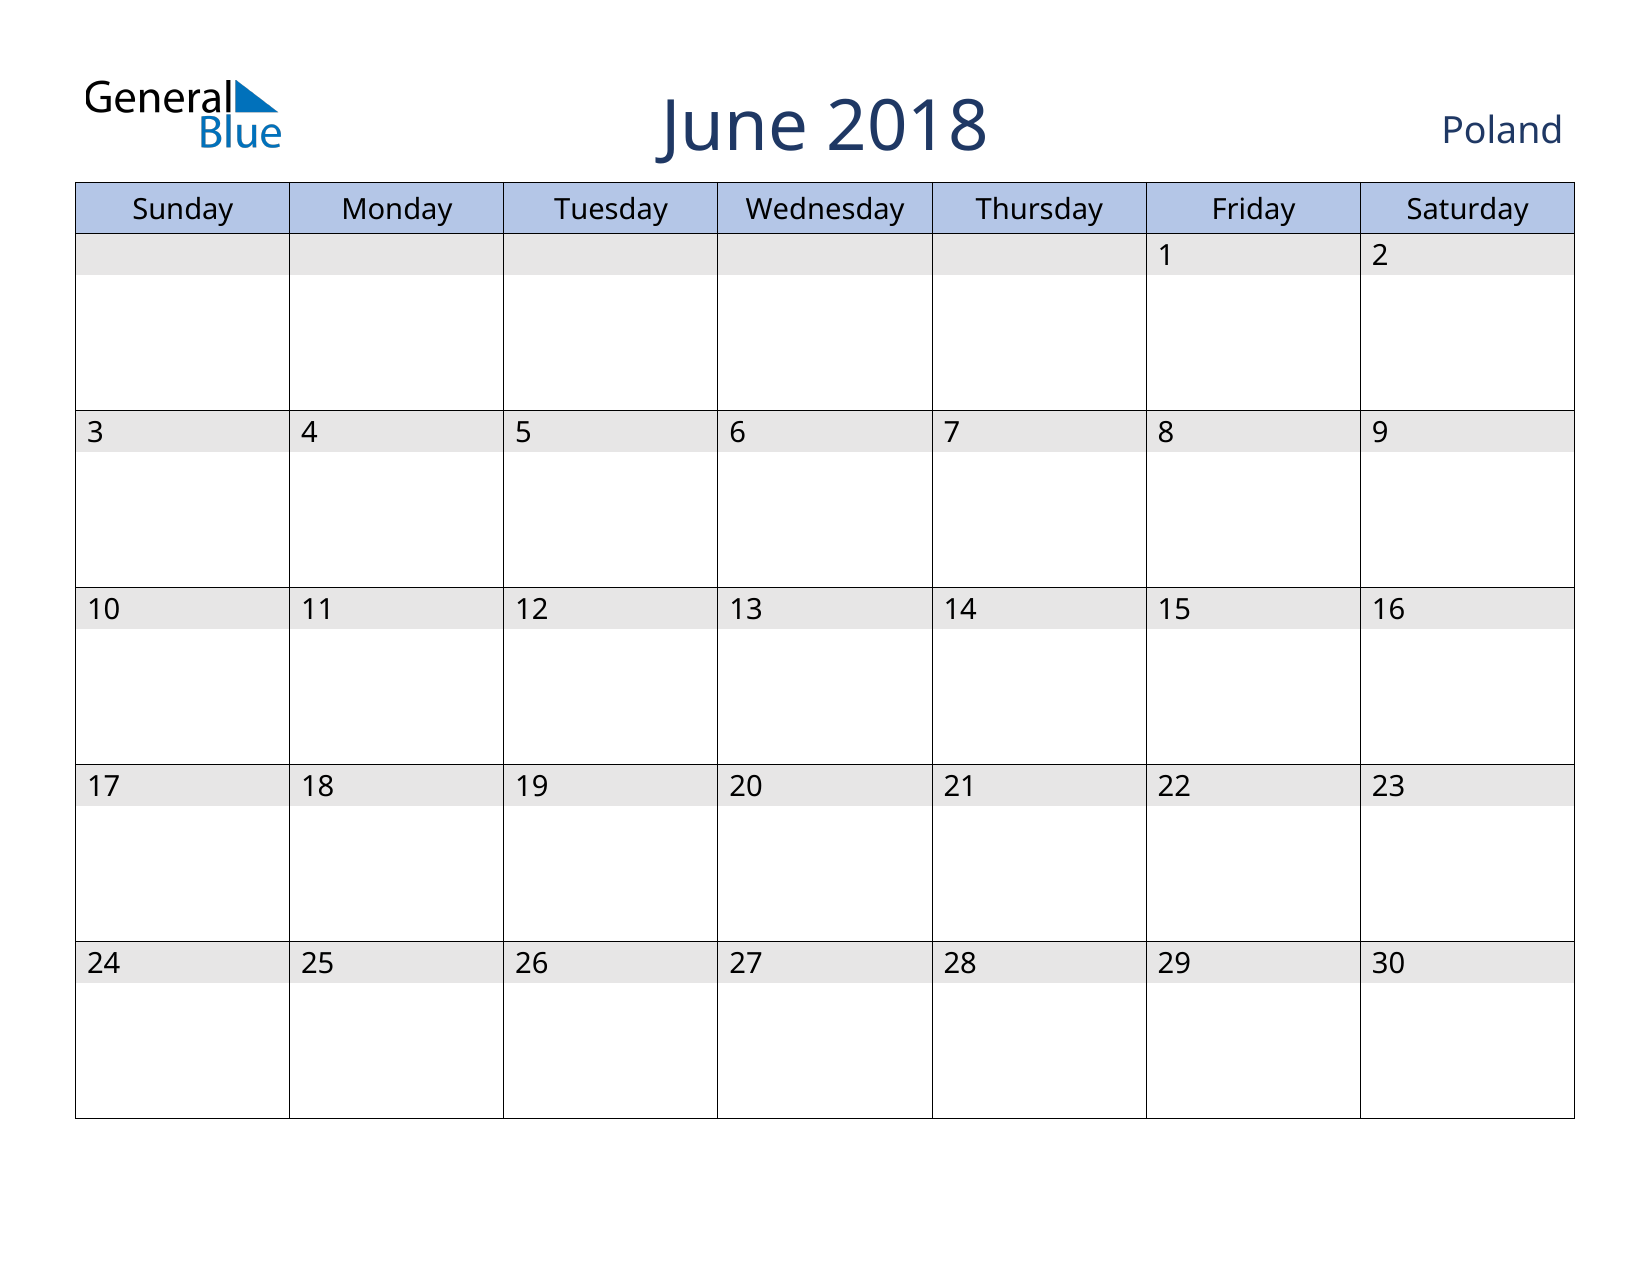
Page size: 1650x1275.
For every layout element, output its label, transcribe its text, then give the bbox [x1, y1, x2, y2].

table_cell 11 [290, 588, 503, 629]
table_cell [504, 452, 717, 587]
table_cell 21 [933, 765, 1146, 806]
table_cell [1147, 983, 1360, 1118]
table_cell 7 [933, 411, 1146, 452]
table_cell 26 [504, 942, 717, 983]
table_cell 20 [718, 765, 932, 806]
table_cell [718, 629, 932, 764]
table_cell [1147, 452, 1360, 587]
table_cell [718, 983, 932, 1118]
table_cell [76, 983, 289, 1118]
table_cell [76, 452, 289, 587]
table_cell Thursday [933, 183, 1146, 233]
table_cell [290, 806, 503, 941]
table_cell [504, 234, 717, 275]
table_cell [504, 629, 717, 764]
table_cell [1361, 806, 1574, 941]
table_cell 19 [504, 765, 717, 806]
table_cell 22 [1147, 765, 1360, 806]
table_cell [933, 983, 1146, 1118]
table_cell 4 [290, 411, 503, 452]
table_cell Tuesday [504, 183, 717, 233]
table_cell [933, 452, 1146, 587]
table_cell 23 [1361, 765, 1574, 806]
table_cell [1361, 983, 1574, 1118]
table_header June 2018 [504, 75, 1146, 182]
table_cell 9 [1361, 411, 1574, 452]
table_cell [290, 452, 503, 587]
table_cell 16 [1361, 588, 1574, 629]
table_cell 1 [1147, 234, 1360, 275]
table_cell 5 [504, 411, 717, 452]
table_cell 18 [290, 765, 503, 806]
table_cell 30 [1361, 942, 1574, 983]
table_cell [1147, 629, 1360, 764]
table_cell Sunday [76, 183, 289, 233]
table_cell [1361, 629, 1574, 764]
table_cell [1147, 275, 1360, 410]
table_cell [933, 234, 1146, 275]
table_cell 29 [1147, 942, 1360, 983]
table_cell Wednesday [718, 183, 932, 233]
table_cell [76, 234, 289, 275]
table_cell 10 [76, 588, 289, 629]
table_cell [718, 452, 932, 587]
table_cell [290, 275, 503, 410]
table_cell 12 [504, 588, 717, 629]
table_cell 13 [718, 588, 932, 629]
table_cell 27 [718, 942, 932, 983]
table_cell [1147, 806, 1360, 941]
table_cell [504, 806, 717, 941]
table_cell [933, 629, 1146, 764]
table_cell [1361, 275, 1574, 410]
table_header Poland [1146, 75, 1574, 182]
table_cell [76, 629, 289, 764]
table_cell [504, 275, 717, 410]
table_cell [76, 275, 289, 410]
table_cell 3 [76, 411, 289, 452]
table_cell Monday [290, 183, 503, 233]
table_cell [290, 234, 503, 275]
table_cell 6 [718, 411, 932, 452]
table_cell [504, 983, 717, 1118]
table_cell [290, 983, 503, 1118]
table_cell [718, 806, 932, 941]
picture [86, 80, 281, 148]
table_cell 8 [1147, 411, 1360, 452]
table_cell [718, 275, 932, 410]
table_cell [76, 806, 289, 941]
table_cell 2 [1361, 234, 1574, 275]
table_header [76, 75, 503, 182]
table_cell Friday [1147, 183, 1360, 233]
table_cell [933, 806, 1146, 941]
table_cell 28 [933, 942, 1146, 983]
table_cell [718, 234, 932, 275]
table_cell 15 [1147, 588, 1360, 629]
table_cell [1361, 452, 1574, 587]
table_cell 14 [933, 588, 1146, 629]
table_cell 17 [76, 765, 289, 806]
table_cell [290, 629, 503, 764]
table_cell 24 [76, 942, 289, 983]
table_cell 25 [290, 942, 503, 983]
table_cell [933, 275, 1146, 410]
table_cell Saturday [1361, 183, 1574, 233]
